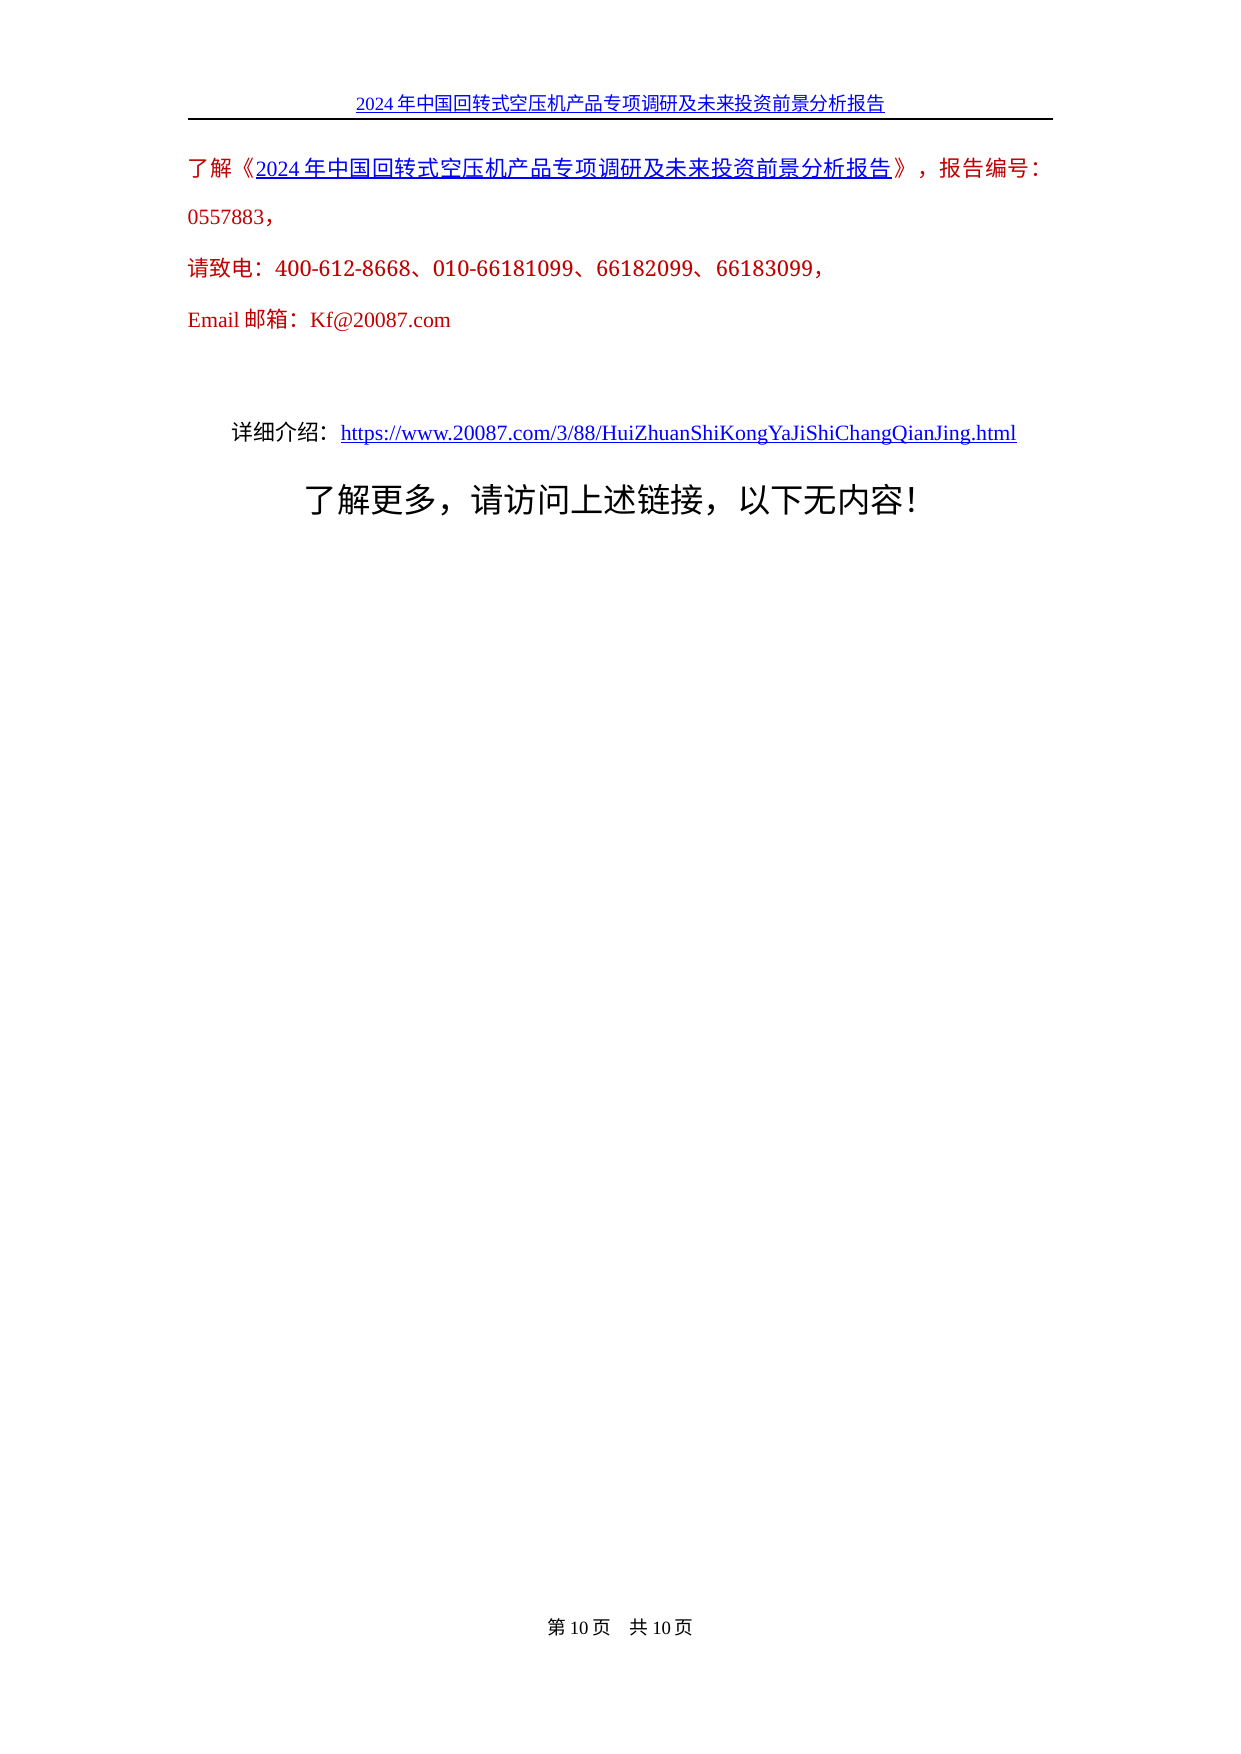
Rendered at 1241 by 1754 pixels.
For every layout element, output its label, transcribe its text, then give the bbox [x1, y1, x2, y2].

text 详细介绍：https://www.20087.com/3/88/HuiZhuanShiKongYaJiShiChangQianJing.html [187, 415, 1053, 447]
text 请致电：400-612-8668、010-66181099、66182099、66183099， [187, 251, 1053, 283]
text 了解《2024年中国回转式空压机产品专项调研及未来投资前景分析报告》，报告编号：0557883， [187, 150, 1053, 231]
title 了解更多，请访问上述链接，以下无内容！ [187, 465, 1053, 530]
text Email邮箱：Kf@20087.com [187, 302, 1053, 334]
